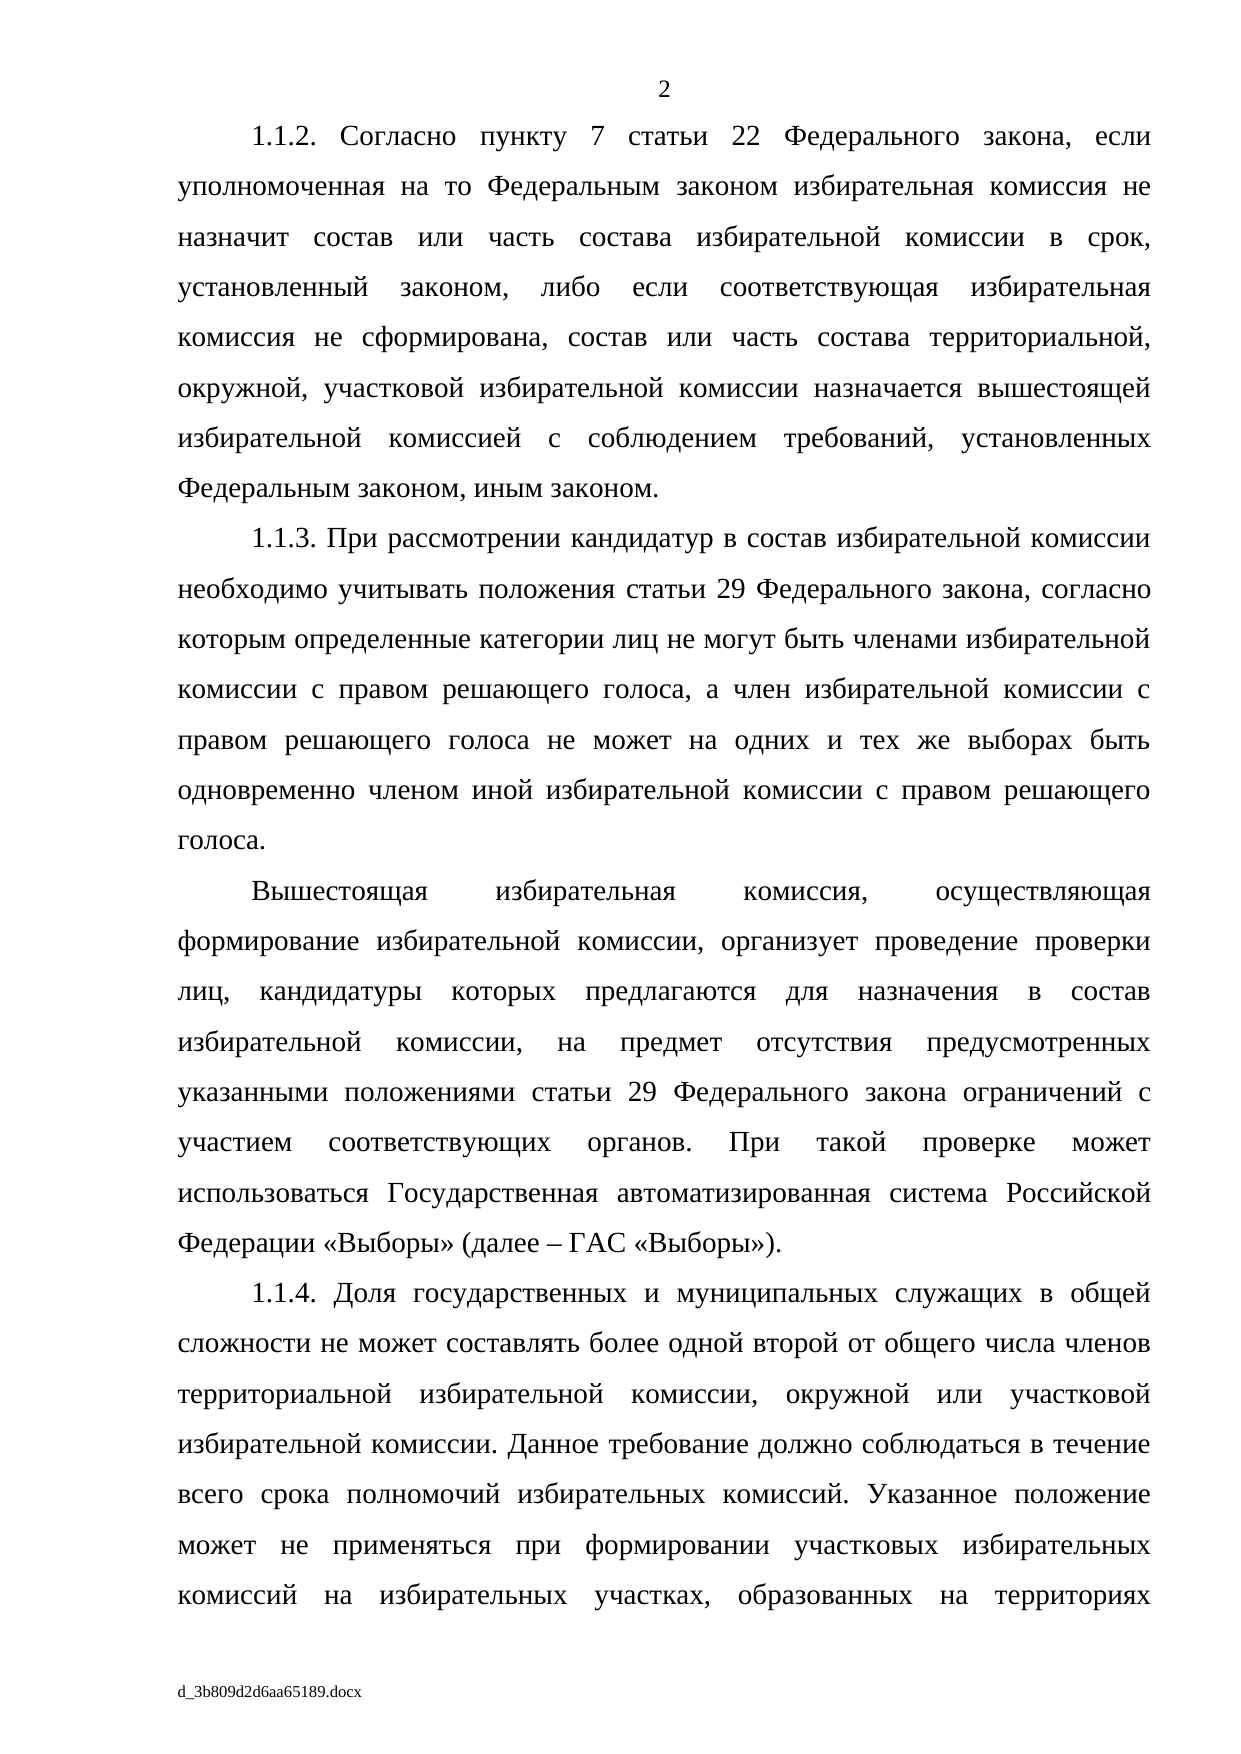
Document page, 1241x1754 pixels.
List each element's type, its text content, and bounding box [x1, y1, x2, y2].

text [177, 1275, 1152, 1611]
text 1.1.3. При рассмотрении кандидатур в состав избирательной комиссии необходимо учитывать положения статьи 29 Федерального закона, согласно которым определенные категории лиц не могут быть членами избирательной комиссии с правом решающего голоса, а член избирательной комиссии с правом решающего голоса не может на одних и тех же выборах быть одновременно членом иной избирательной комиссии с правом решающего голоса. [177, 521, 1152, 856]
text 1.1.2. Согласно пункту 7 статьи 22 Федерального закона, если уполномоченная на то Федеральным законом избирательная комиссия не назначит состав или часть состава избирательной комиссии в срок, установленный законом, либо если соответствующая избирательная комиссия не сформирована, состав или часть состава территориальной, окружной, участковой избирательной комиссии назначается вышестоящей избирательной комиссией с соблюдением требований, установленных Федеральным законом, иным законом. [177, 118, 1152, 504]
text Вышестоящая избирательная комиссия, осуществляющая формирование избирательной комиссии, организует проведение проверки лиц, кандидатуры которых предлагаются для назначения в состав избирательной комиссии, на предмет отсутствия предусмотренных указанными положениями статьи 29 Федерального закона ограничений с участием соответствующих органов. При такой проверке может использоваться Государственная автоматизированная система Российской Федерации «Выборы» (далее – ГАС «Выборы»). [177, 873, 1152, 1258]
